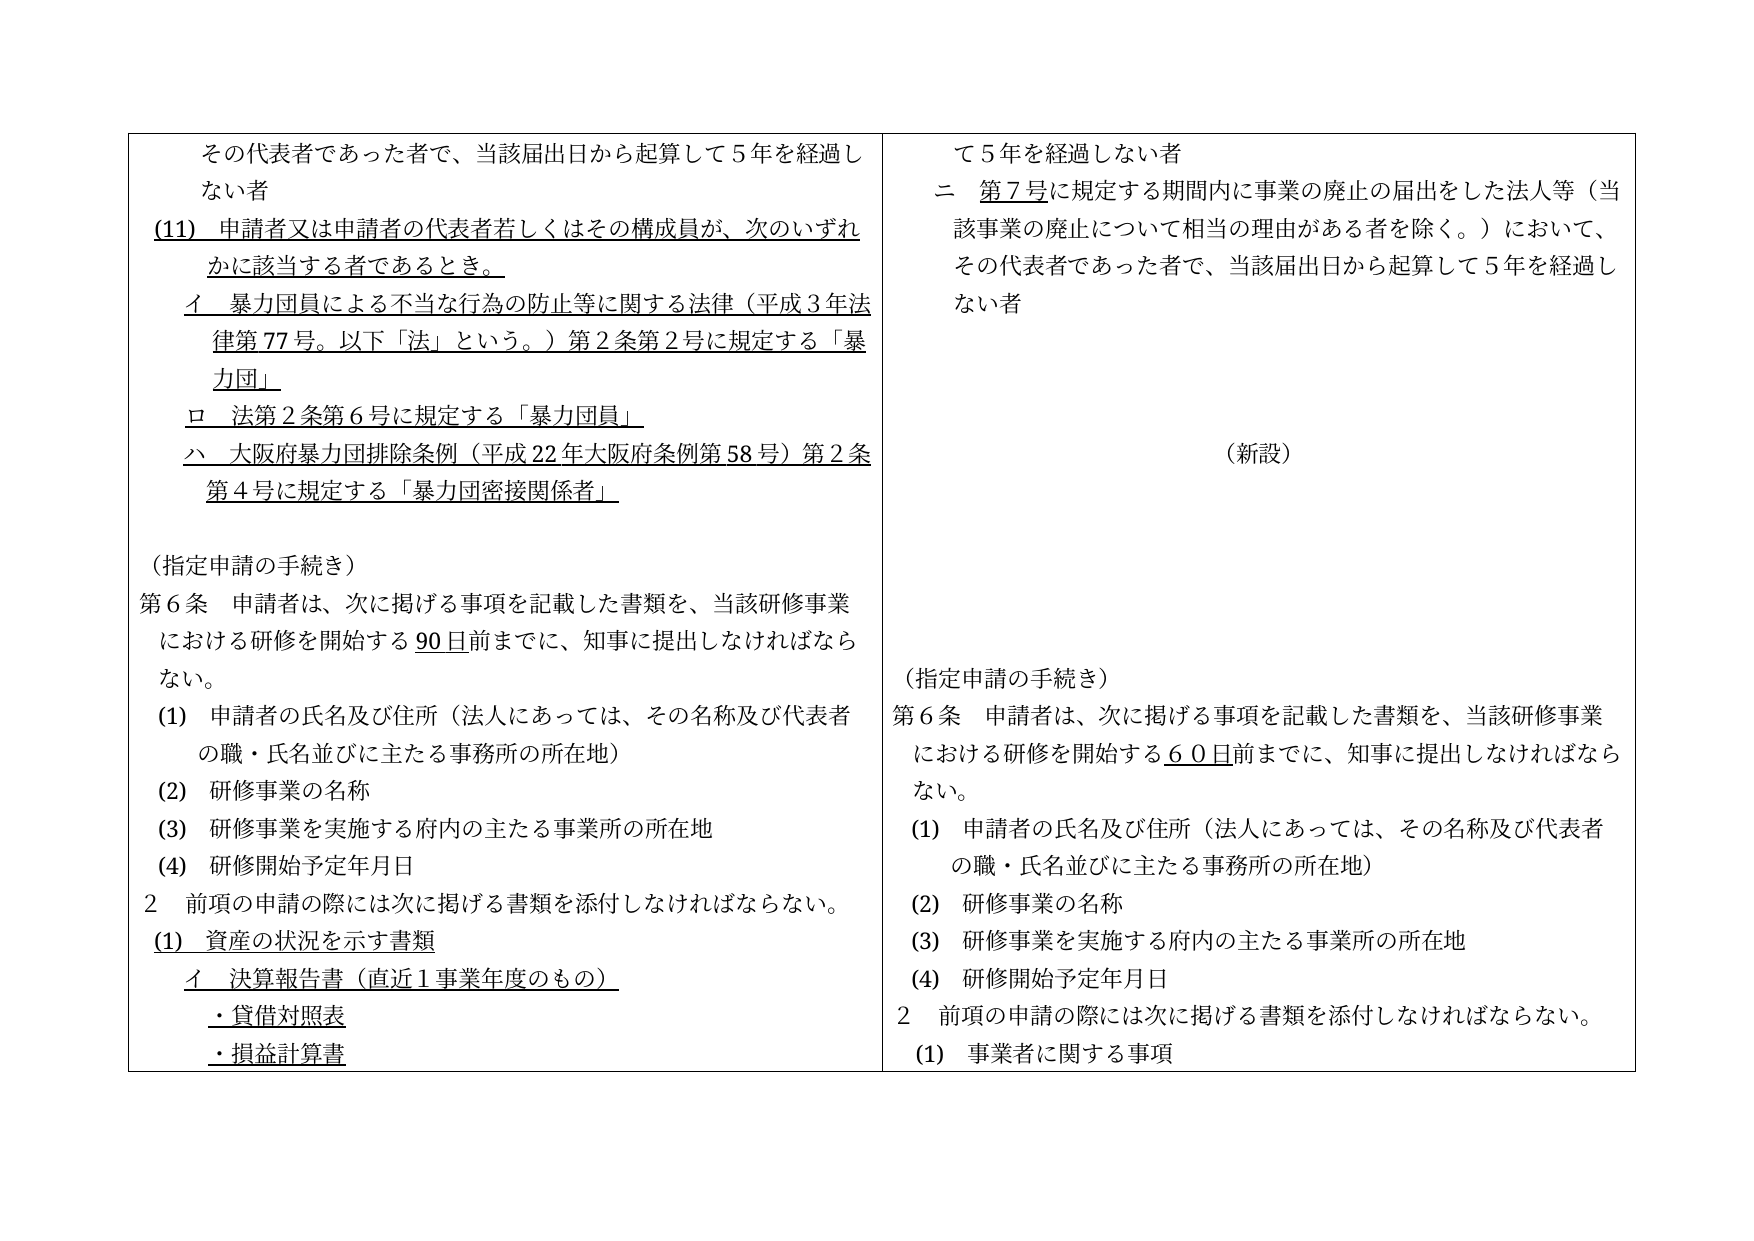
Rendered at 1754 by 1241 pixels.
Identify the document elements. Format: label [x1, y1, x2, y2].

table_cell [129, 134, 882, 1071]
table_cell [883, 134, 1635, 1071]
